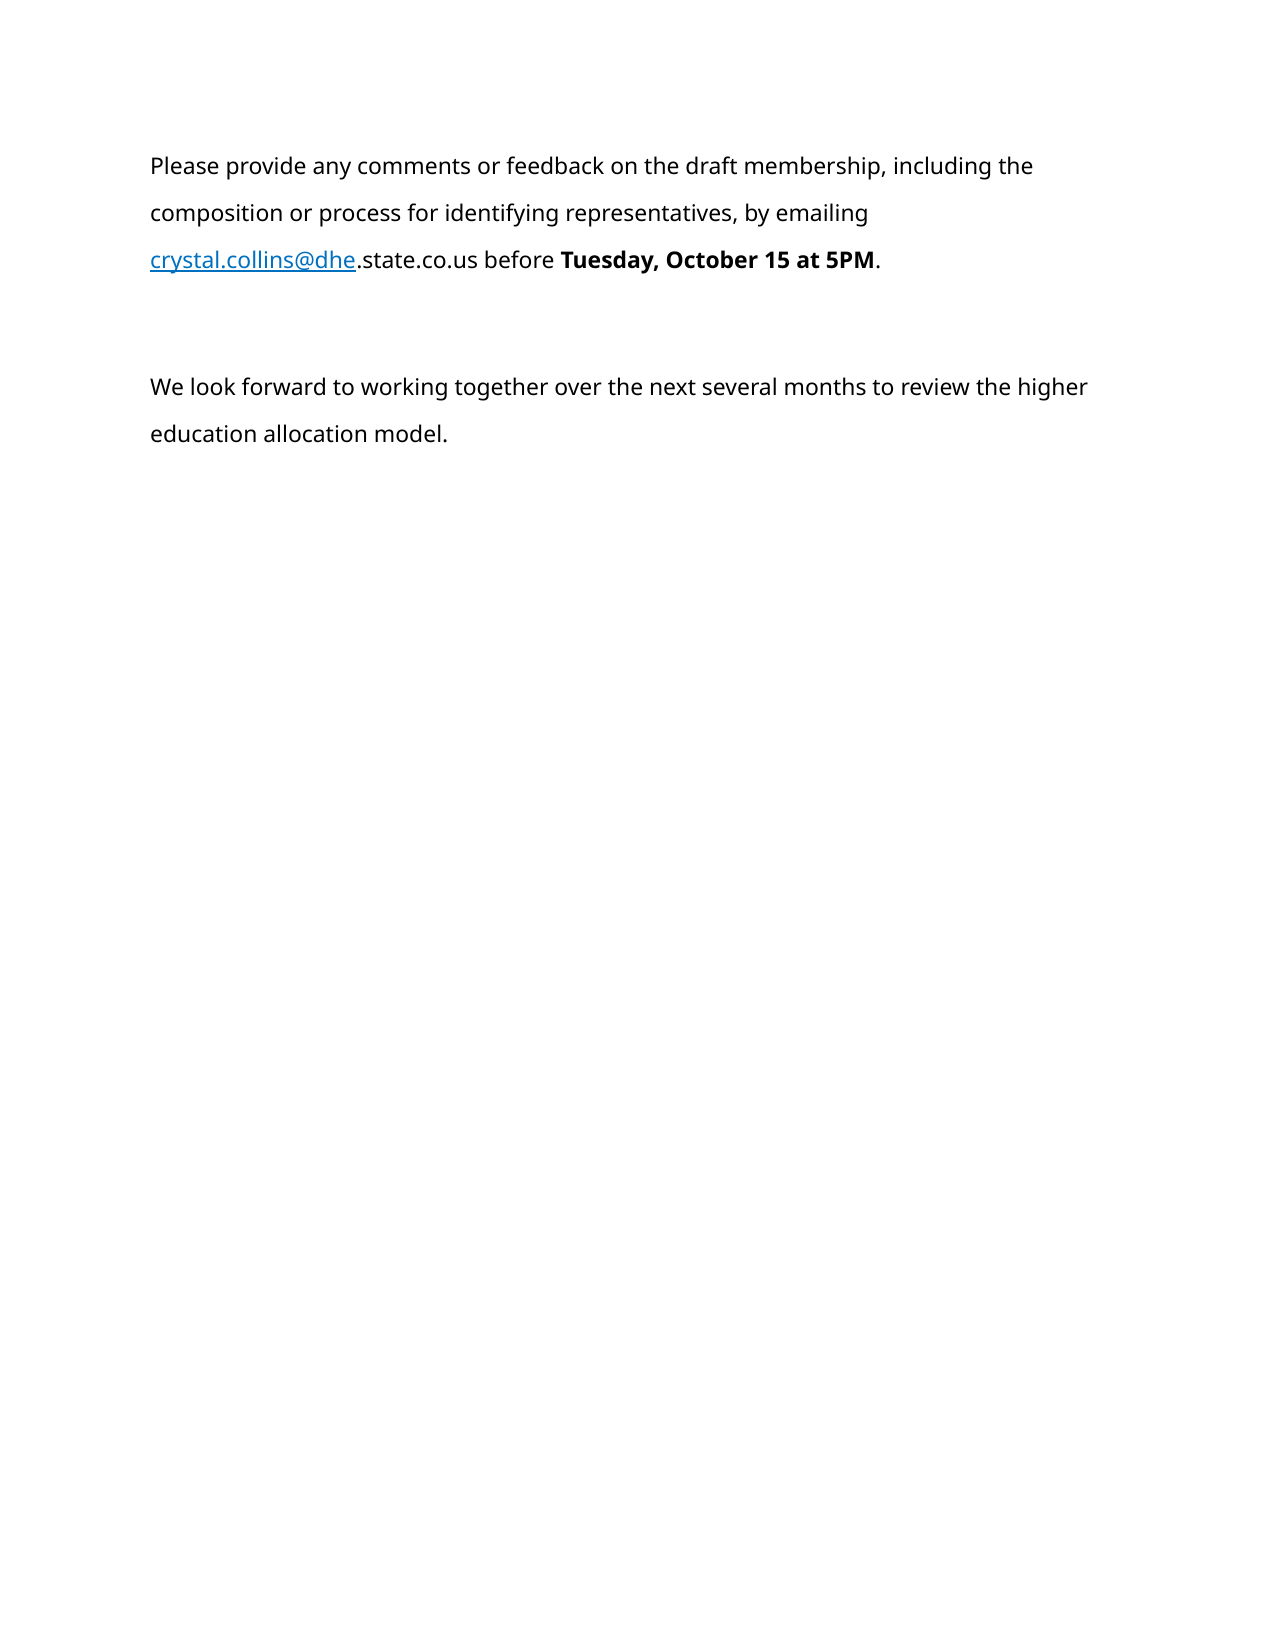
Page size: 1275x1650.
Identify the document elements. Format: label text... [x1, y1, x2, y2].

text We look forward to working together over the next several months to review the higher education allocation model. [150, 371, 1125, 449]
text Please provide any comments or feedback on the draft membership, including the composition or process for identifying representatives, by emailing crystal.collins@dhe.state.co.us before Tuesday, October 15 at 5PM. [150, 150, 1125, 275]
